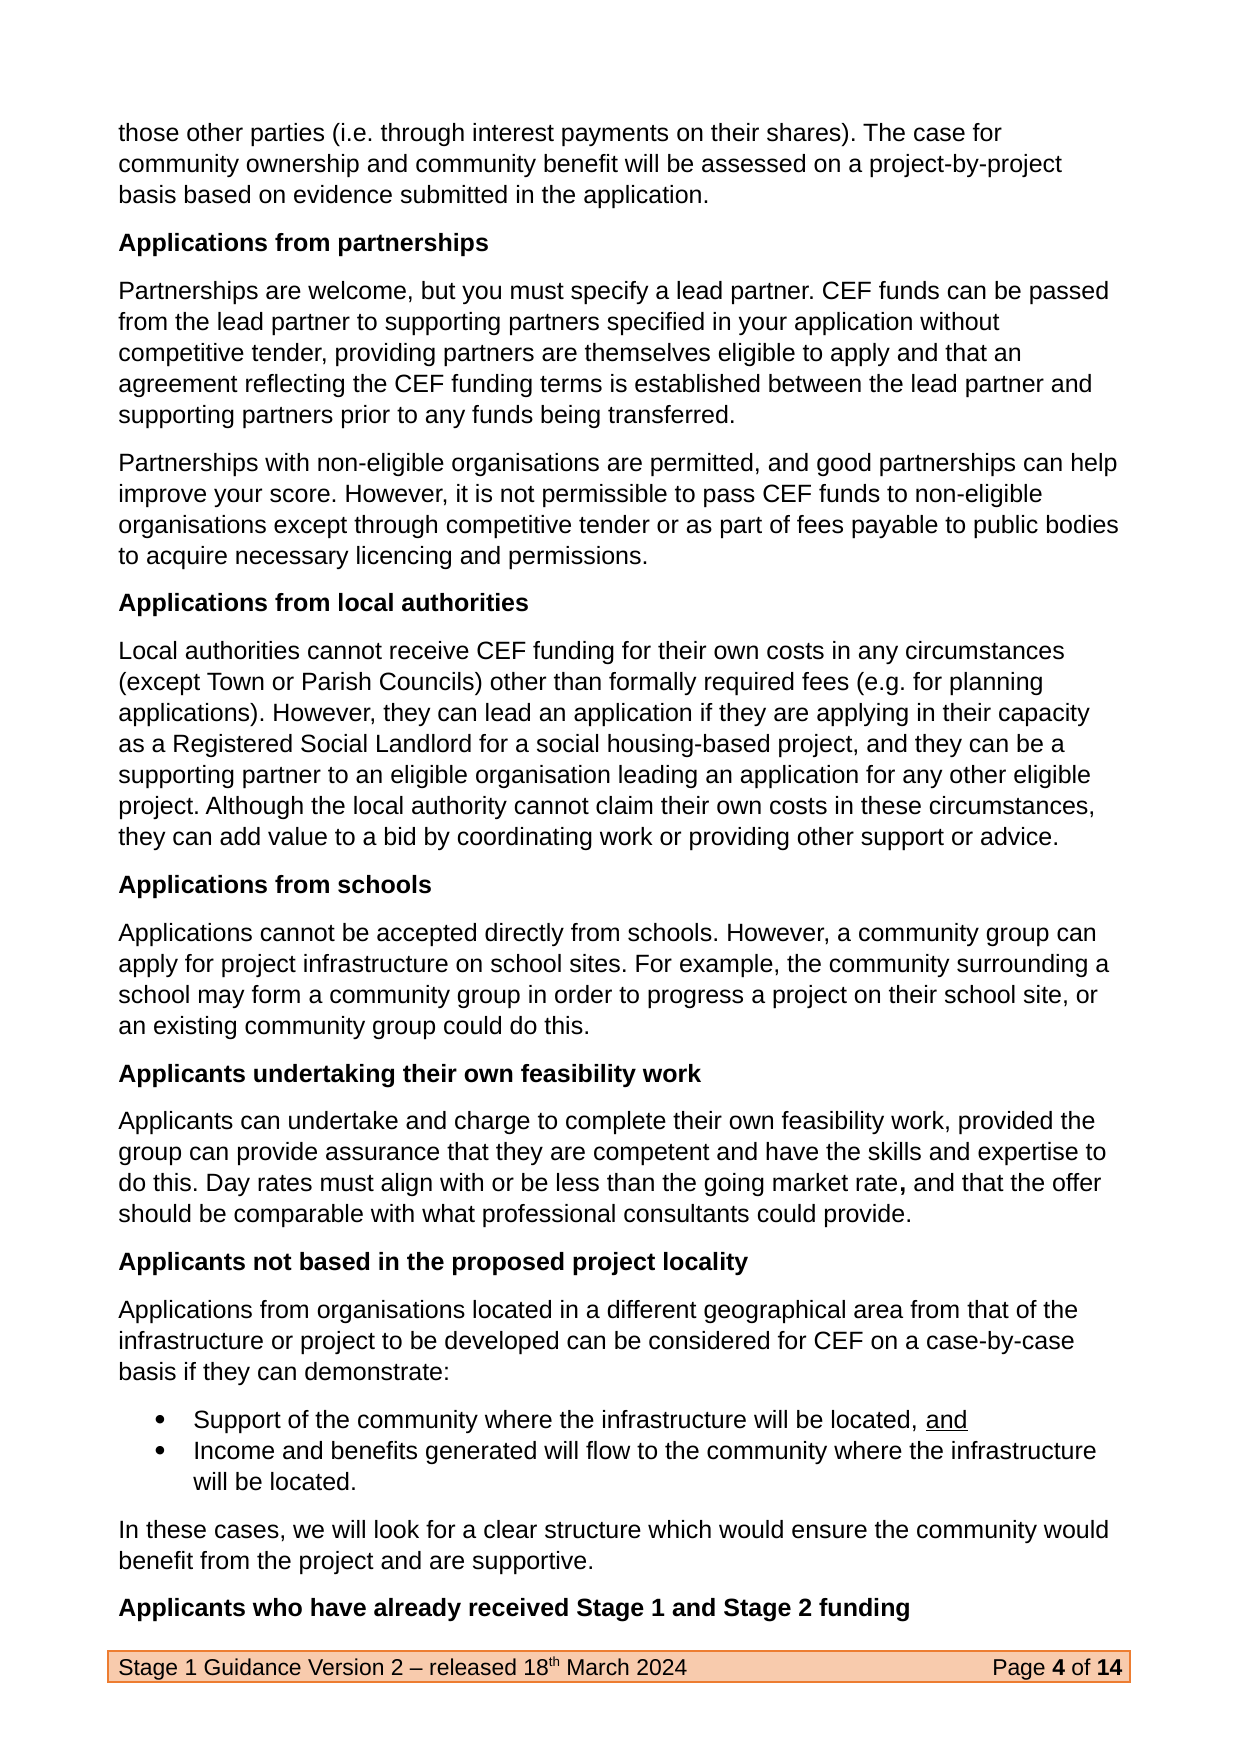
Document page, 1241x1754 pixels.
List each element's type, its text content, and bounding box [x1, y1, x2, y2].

text Applicants not based in the proposed project locality [118, 1247, 1122, 1276]
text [118, 118, 1122, 209]
text Local authorities cannot receive CEF funding for their own costs in any circumstances (except Town or Parish Councils) other than formally required fees (e.g. for planning applications). However, they can lead an application if they are applying in their capacity as a Registered Social Landlord for a social housing-based project, and they can be a supporting partner to an eligible organisation leading an application for any other eligible project. Although the local authority cannot claim their own costs in these circumstances, they can add value to a bid by coordinating work or providing other support or advice. [118, 636, 1122, 851]
text Applicants can undertake and charge to complete their own feasibility work, provided the group can provide assurance that they are competent and have the skills and expertise to do this. Day rates must align with or be less than the going market rate, and that the offer should be comparable with what professional consultants could provide. [118, 1106, 1122, 1228]
text Applicants who have already received Stage 1 and Stage 2 funding [118, 1593, 1122, 1622]
list Support of the community where the infrastructure will be located, and [156, 1404, 1122, 1433]
list Income and benefits generated will flow to the community where the infrastructure will be located. [156, 1436, 1122, 1496]
text Applications from partnerships [118, 228, 1122, 257]
text Applicants undertaking their own feasibility work [118, 1058, 1122, 1087]
text Partnerships with non-eligible organisations are permitted, and good partnerships can help improve your score. However, it is not permissible to pass CEF funds to non-eligible organisations except through competitive tender or as part of fees payable to public bodies to acquire necessary licencing and permissions. [118, 447, 1122, 569]
text In these cases, we will look for a clear structure which would ensure the community would benefit from the project and are supportive. [118, 1514, 1122, 1574]
text Partnerships are welcome, but you must specify a lead partner. CEF funds can be passed from the lead partner to supporting partners specified in your application without competitive tender, providing partners are themselves eligible to apply and that an agreement reflecting the CEF funding terms is established between the lead partner and supporting partners prior to any funds being transferred. [118, 276, 1122, 428]
text Applications cannot be accepted directly from schools. However, a community group can apply for project infrastructure on school sites. For example, the community surrounding a school may form a community group in order to progress a project on their school site, or an existing community group could do this. [118, 918, 1122, 1039]
text Applications from organisations located in a different geographical area from that of the infrastructure or project to be developed can be considered for CEF on a case-by-case basis if they can demonstrate: [118, 1295, 1122, 1386]
text Applications from local authorities [118, 588, 1122, 617]
text Applications from schools [118, 870, 1122, 899]
